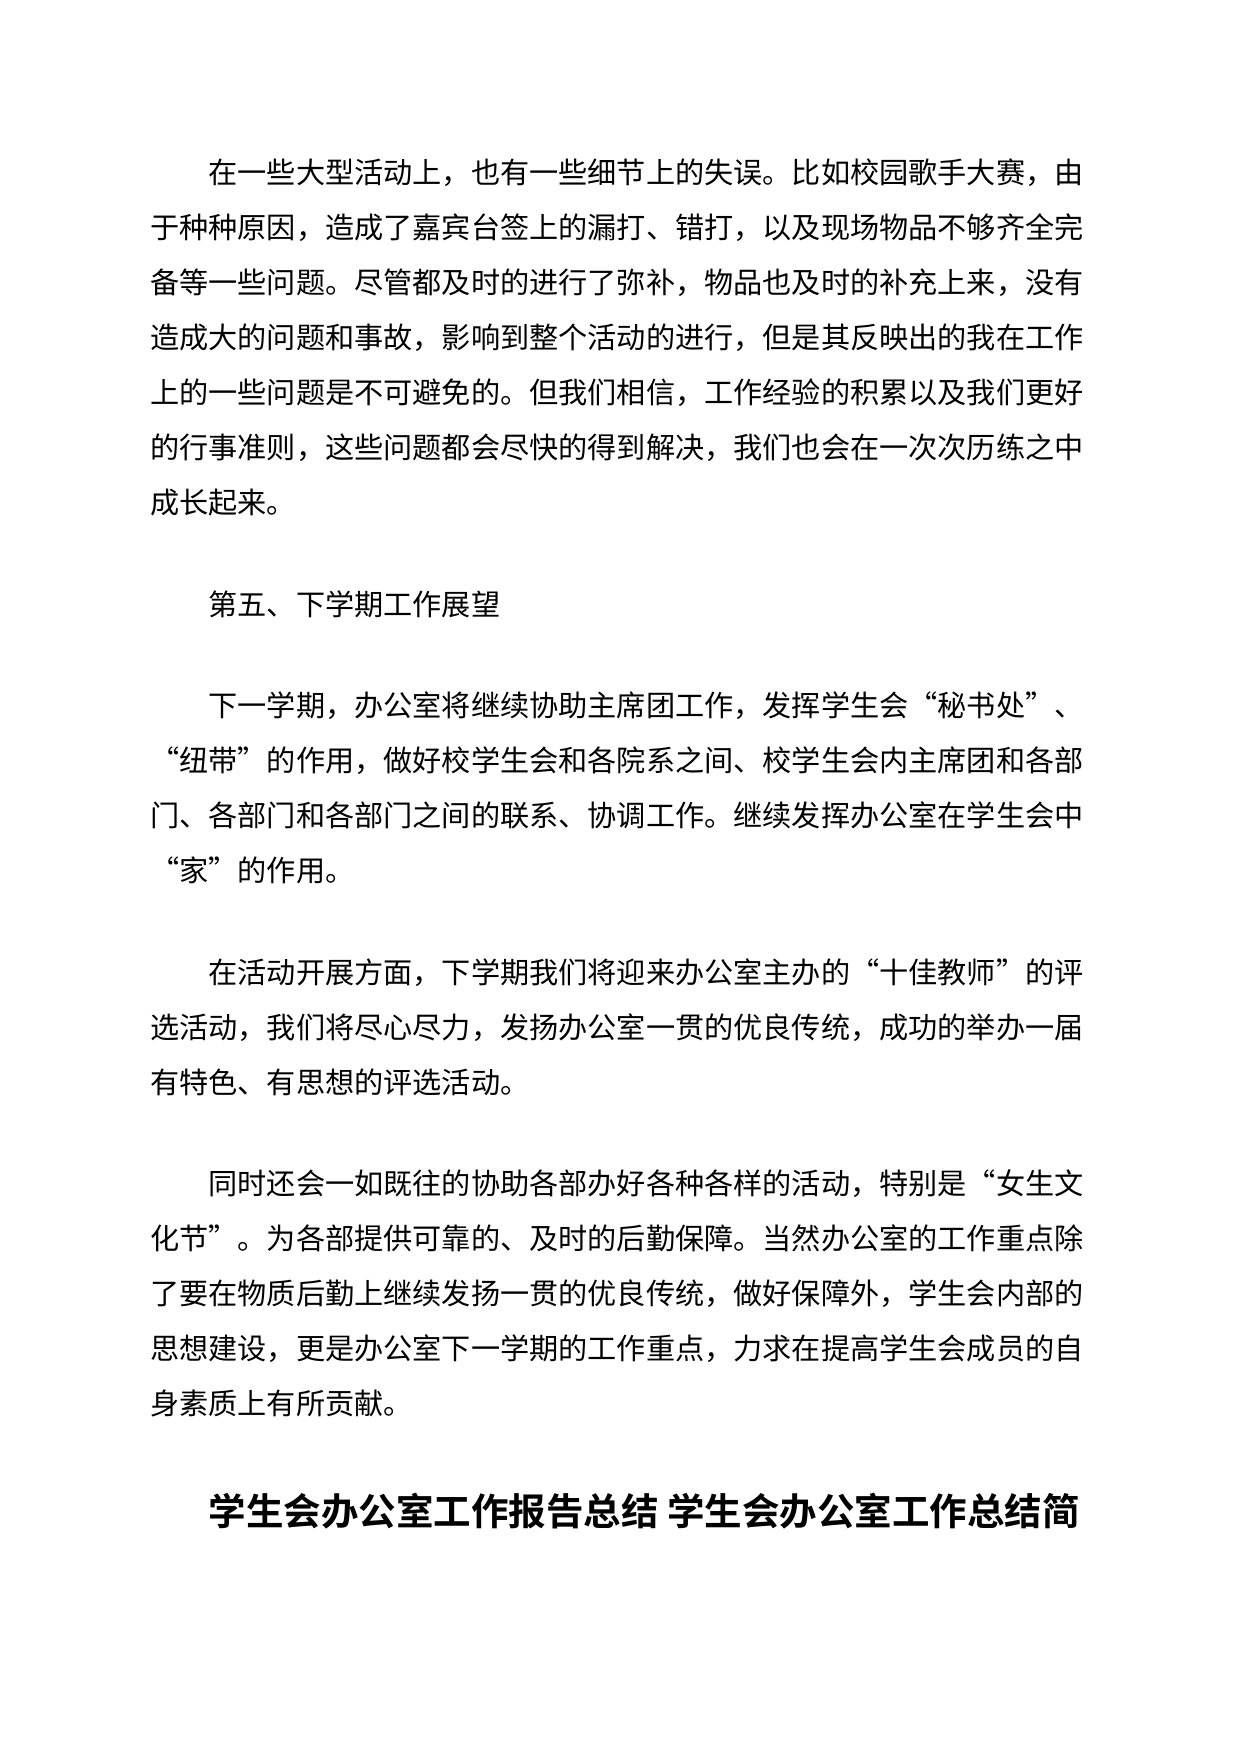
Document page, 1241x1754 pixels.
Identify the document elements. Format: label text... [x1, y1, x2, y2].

text 下一学期，办公室将继续协助主席团工作，发挥学生会“秘书处”、“纽带”的作用，做好校学生会和各院系之间、校学生会内主席团和各部门、各部门和各部门之间的联系、协调工作。继续发挥办公室在学生会中“家”的作用。 [150, 683, 1090, 890]
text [150, 1482, 1090, 1537]
text 第五、下学期工作展望 [150, 581, 1090, 623]
text 在活动开展方面，下学期我们将迎来办公室主办的“十佳教师”的评选活动，我们将尽心尽力，发扬办公室一贯的优良传统，成功的举办一届有特色、有思想的评选活动。 [150, 949, 1090, 1101]
text 同时还会一如既往的协助各部办好各种各样的活动，特别是“女生文化节”。为各部提供可靠的、及时的后勤保障。当然办公室的工作重点除了要在物质后勤上继续发扬一贯的优良传统，做好保障外，学生会内部的思想建设，更是办公室下一学期的工作重点，力求在提高学生会成员的自身素质上有所贡献。 [150, 1161, 1090, 1423]
text 在一些大型活动上，也有一些细节上的失误。比如校园歌手大赛，由于种种原因，造成了嘉宾台签上的漏打、错打，以及现场物品不够齐全完备等一些问题。尽管都及时的进行了弥补，物品也及时的补充上来，没有造成大的问题和事故，影响到整个活动的进行，但是其反映出的我在工作上的一些问题是不可避免的。但我们相信，工作经验的积累以及我们更好的行事准则，这些问题都会尽快的得到解决，我们也会在一次次历练之中成长起来。 [150, 150, 1090, 522]
